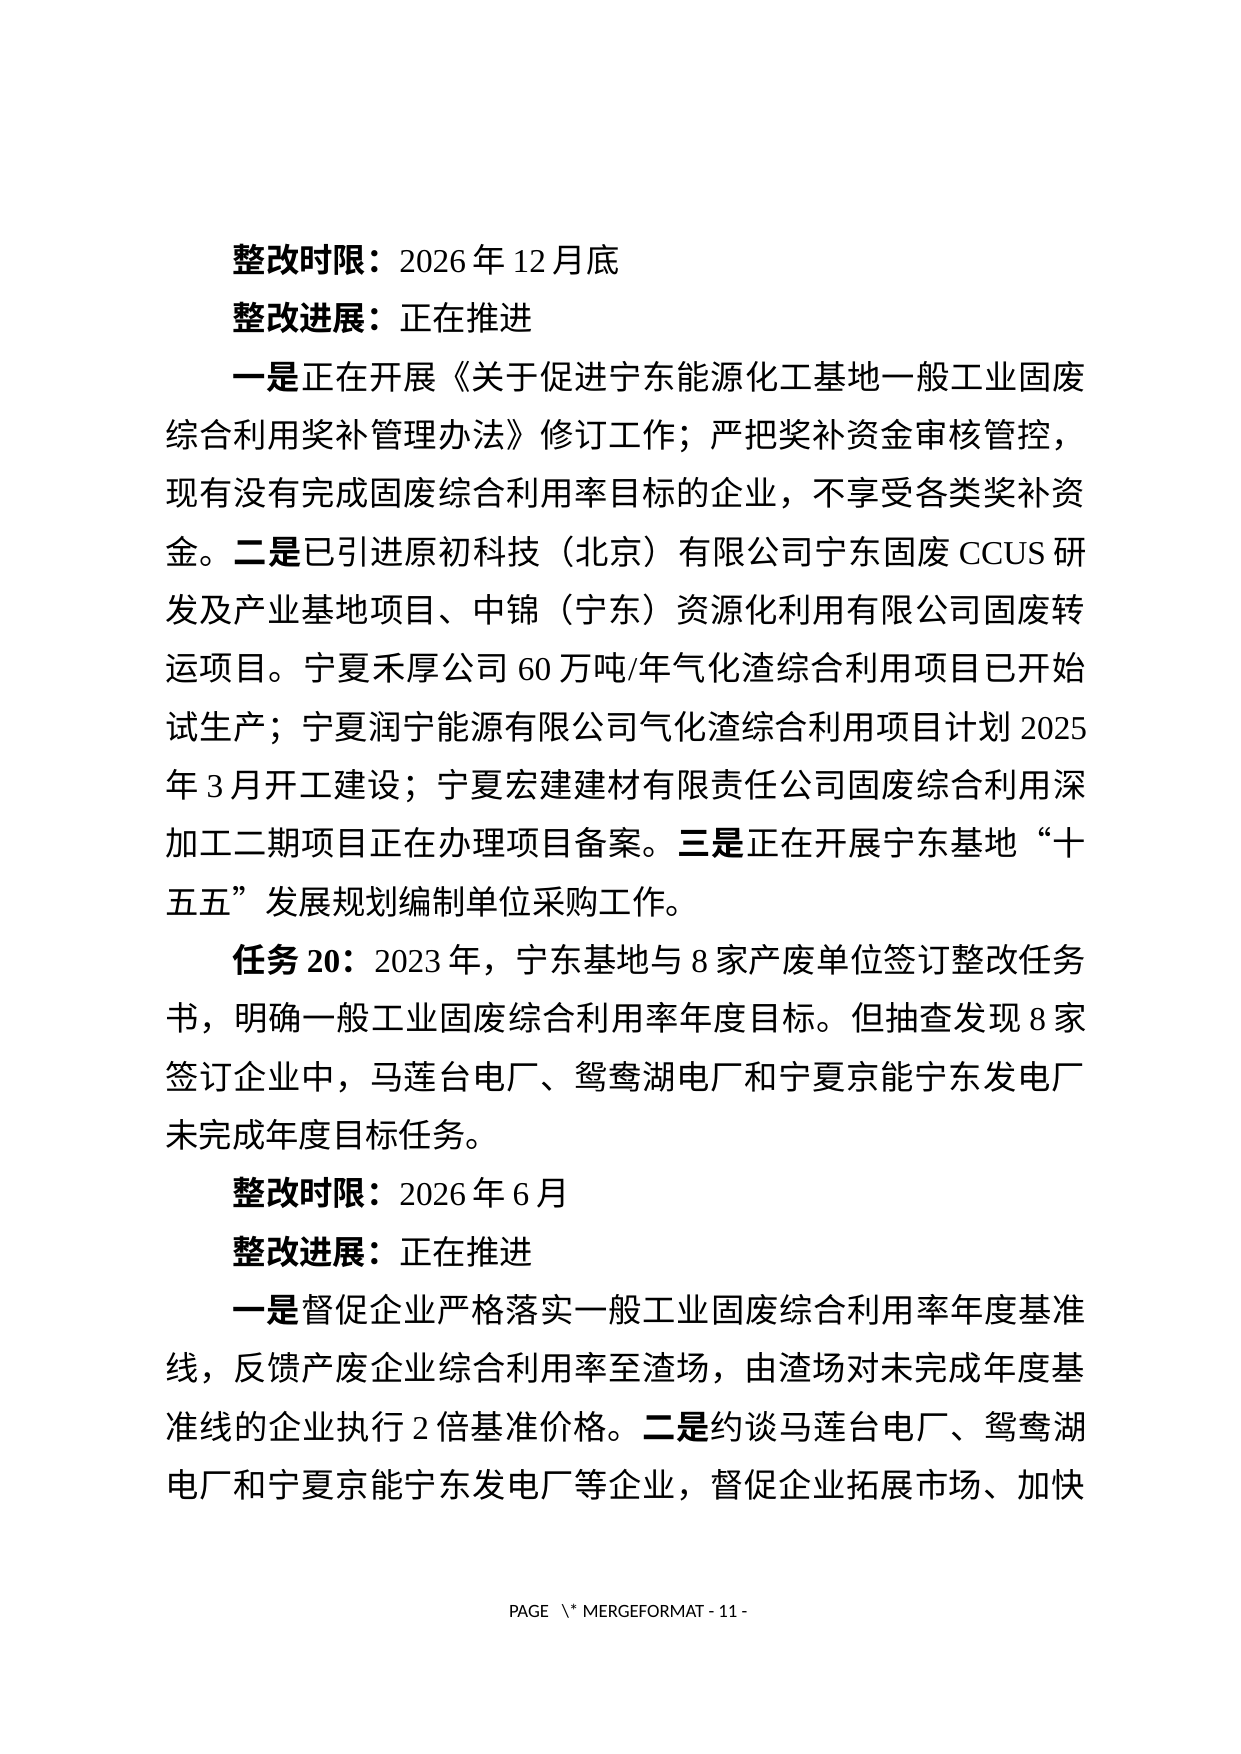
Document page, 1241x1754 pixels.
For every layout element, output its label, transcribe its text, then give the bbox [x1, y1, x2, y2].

text 整改时限：2026年6月 [165, 1159, 1087, 1217]
text 一是正在开展《关于促进宁东能源化工基地一般工业固废综合利用奖补管理办法》修订工作；严把奖补资金审核管控，现有没有完成固废综合利用率目标的企业，不享受各类奖补资金。二是已引进原初科技（北京）有限公司宁东固废CCUS研发及产业基地项目、中锦（宁东）资源化利用有限公司固废转运项目。宁夏禾厚公司60万吨/年气化渣综合利用项目已开始试生产；宁夏润宁能源有限公司气化渣综合利用项目计划2025年3月开工建设；宁夏宏建建材有限责任公司固废综合利用深加工二期项目正在办理项目备案。三是正在开展宁东基地“十五五”发展规划编制单位采购工作。 [165, 342, 1087, 926]
text 整改进展：正在推进 [165, 1217, 1087, 1276]
text 整改时限：2026年12月底 [165, 226, 1087, 284]
text 整改进展：正在推进 [165, 284, 1087, 342]
text 任务20：2023年，宁东基地与8家产废单位签订整改任务书，明确一般工业固废综合利用率年度目标。但抽查发现8家签订企业中，马莲台电厂、鸳鸯湖电厂和宁夏京能宁东发电厂未完成年度目标任务。 [165, 926, 1087, 1159]
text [165, 1276, 1087, 1509]
